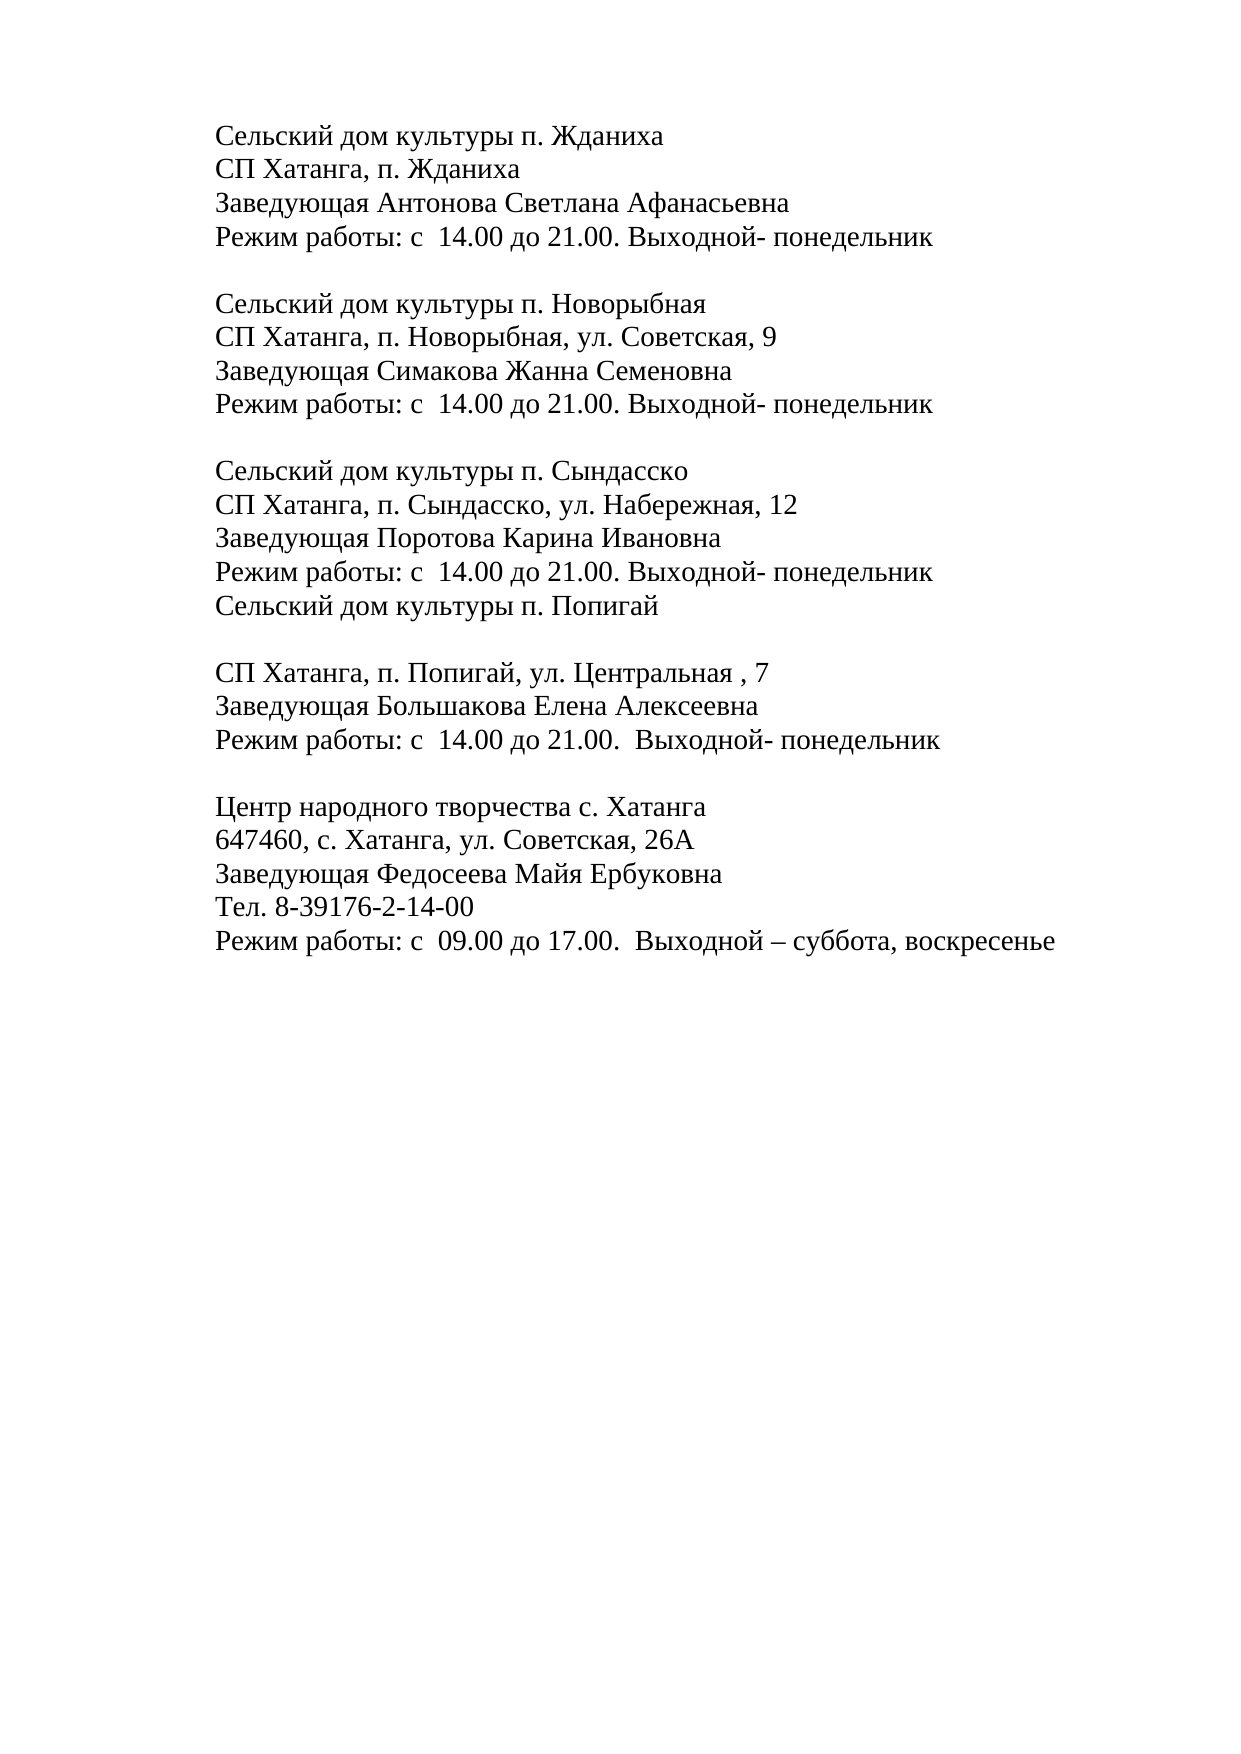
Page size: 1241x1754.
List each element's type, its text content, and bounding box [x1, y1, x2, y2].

text Заведующая Поротова Карина Ивановна [215, 521, 1152, 554]
text СП Хатанга, п. Жданиха [215, 152, 1152, 185]
text Заведующая Антонова Светлана Афанасьевна [215, 185, 1152, 219]
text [215, 219, 1152, 252]
text СП Хатанга, п. Попигай, ул. Центральная , 7 [215, 655, 1152, 688]
text СП Хатанга, п. Сындасско, ул. Набережная, 12 [215, 487, 1152, 521]
text Сельский дом культуры п. Новорыбная [215, 286, 1152, 319]
text Сельский дом культуры п. Сындасско [215, 453, 1152, 487]
text СП Хатанга, п. Новорыбная, ул. Советская, 9 [215, 319, 1152, 353]
text Заведующая Симакова Жанна Семеновна [215, 353, 1152, 386]
text Заведующая Федосеева Майя Ербуковна [215, 856, 1152, 889]
text Тел. 8-39176-2-14-00 [215, 889, 1152, 923]
text Режим работы: с 14.00 до 21.00. Выходной- понедельник [215, 554, 1152, 588]
text 647460, с. Хатанга, ул. Советская, 26А [215, 822, 1152, 856]
text Центр народного творчества с. Хатанга [215, 789, 1152, 822]
text Режим работы: с 14.00 до 21.00. Выходной- понедельник [215, 722, 1152, 755]
text Заведующая Большакова Елена Алексеевна [215, 688, 1152, 722]
text Сельский дом культуры п. Жданиха [215, 118, 1152, 152]
text Сельский дом культуры п. Попигай [215, 588, 1152, 621]
text Режим работы: с 09.00 до 17.00. Выходной – суббота, воскресенье [215, 923, 1152, 957]
text Режим работы: с 14.00 до 21.00. Выходной- понедельник [215, 386, 1152, 420]
